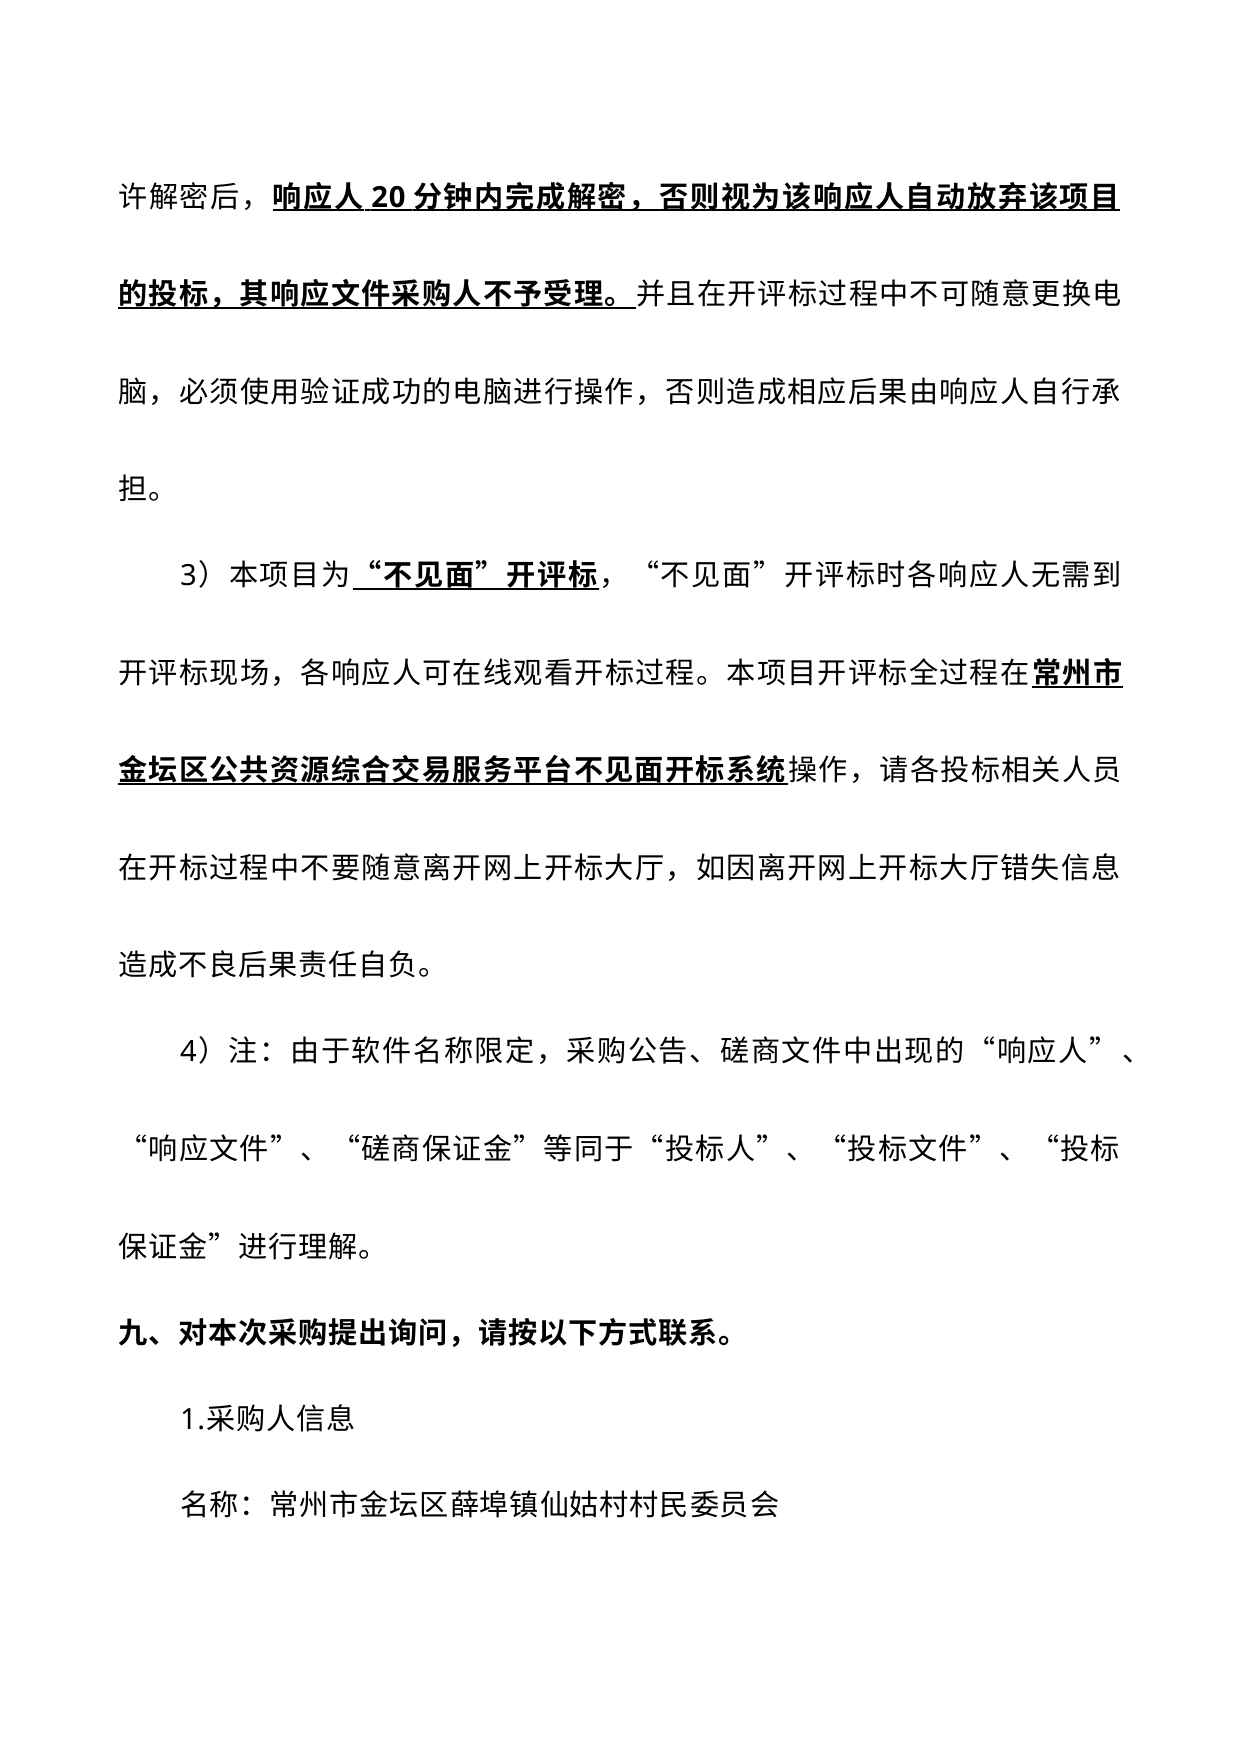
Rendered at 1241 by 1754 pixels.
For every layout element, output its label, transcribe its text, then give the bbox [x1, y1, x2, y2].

text 1.采购人信息 [118, 1384, 1122, 1449]
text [118, 162, 1122, 519]
text 九、对本次采购提出询问，请按以下方式联系。 [118, 1298, 1122, 1363]
text 3）本项目为“不见面”开评标，“不见面”开评标时各响应人无需到开评标现场，各响应人可在线观看开标过程。本项目开评标全过程在常州市金坛区公共资源综合交易服务平台不见面开标系统操作，请各投标相关人员在开标过程中不要随意离开网上开标大厅，如因离开网上开标大厅错失信息造成不良后果责任自负。 [118, 541, 1122, 996]
text 4）注：由于软件名称限定，采购公告、磋商文件中出现的“响应人”、“响应文件”、“磋商保证金”等同于“投标人”、“投标文件”、“投标保证金”进行理解。 [118, 1017, 1122, 1277]
text 名称：常州市金坛区薛埠镇仙姑村村民委员会 [118, 1470, 1122, 1535]
